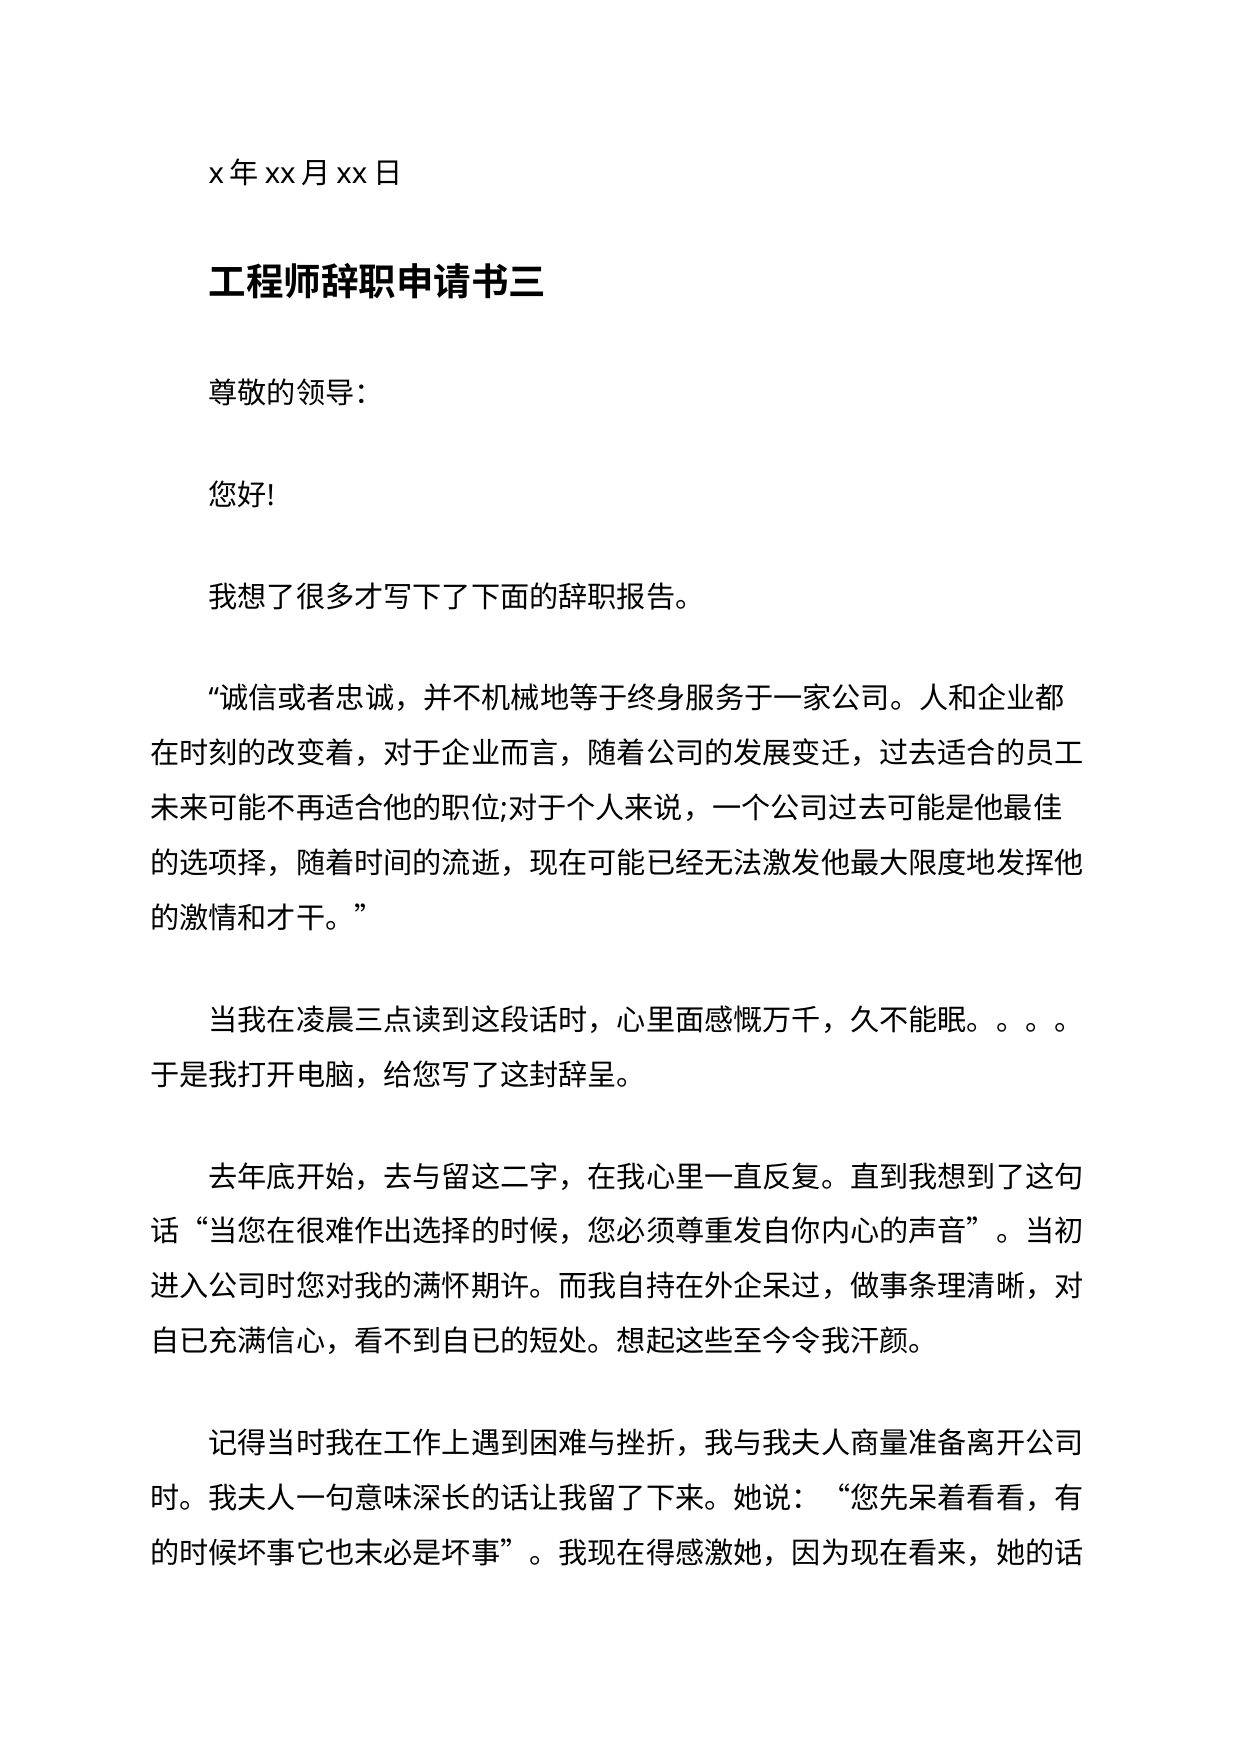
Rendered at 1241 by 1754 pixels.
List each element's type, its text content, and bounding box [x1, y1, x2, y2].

text 当我在凌晨三点读到这段话时，心里面感慨万千，久不能眠。。。。于是我打开电脑，给您写了这封辞呈。 [150, 996, 1090, 1094]
text 我想了很多才写下了下面的辞职报告。 [150, 573, 1090, 615]
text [150, 1419, 1090, 1572]
text 去年底开始，去与留这二字，在我心里一直反复。直到我想到了这句话“当您在很难作出选择的时候，您必须尊重发自你内心的声音”。当初进入公司时您对我的满怀期许。而我自持在外企呆过，做事条理清晰，对自已充满信心，看不到自已的短处。想起这些至今令我汗颜。 [150, 1153, 1090, 1360]
text “诚信或者忠诚，并不机械地等于终身服务于一家公司。人和企业都在时刻的改变着，对于企业而言，随着公司的发展变迁，过去适合的员工未来可能不再适合他的职位;对于个人来说，一个公司过去可能是他最佳的选项择，随着时间的流逝，现在可能已经无法激发他最大限度地发挥他的激情和才干。” [150, 675, 1090, 937]
text 工程师辞职申请书三 [150, 252, 1090, 306]
text 尊敬的领导： [150, 369, 1090, 412]
text x年xx月xx日 [150, 150, 1090, 192]
text 您好! [150, 471, 1090, 513]
